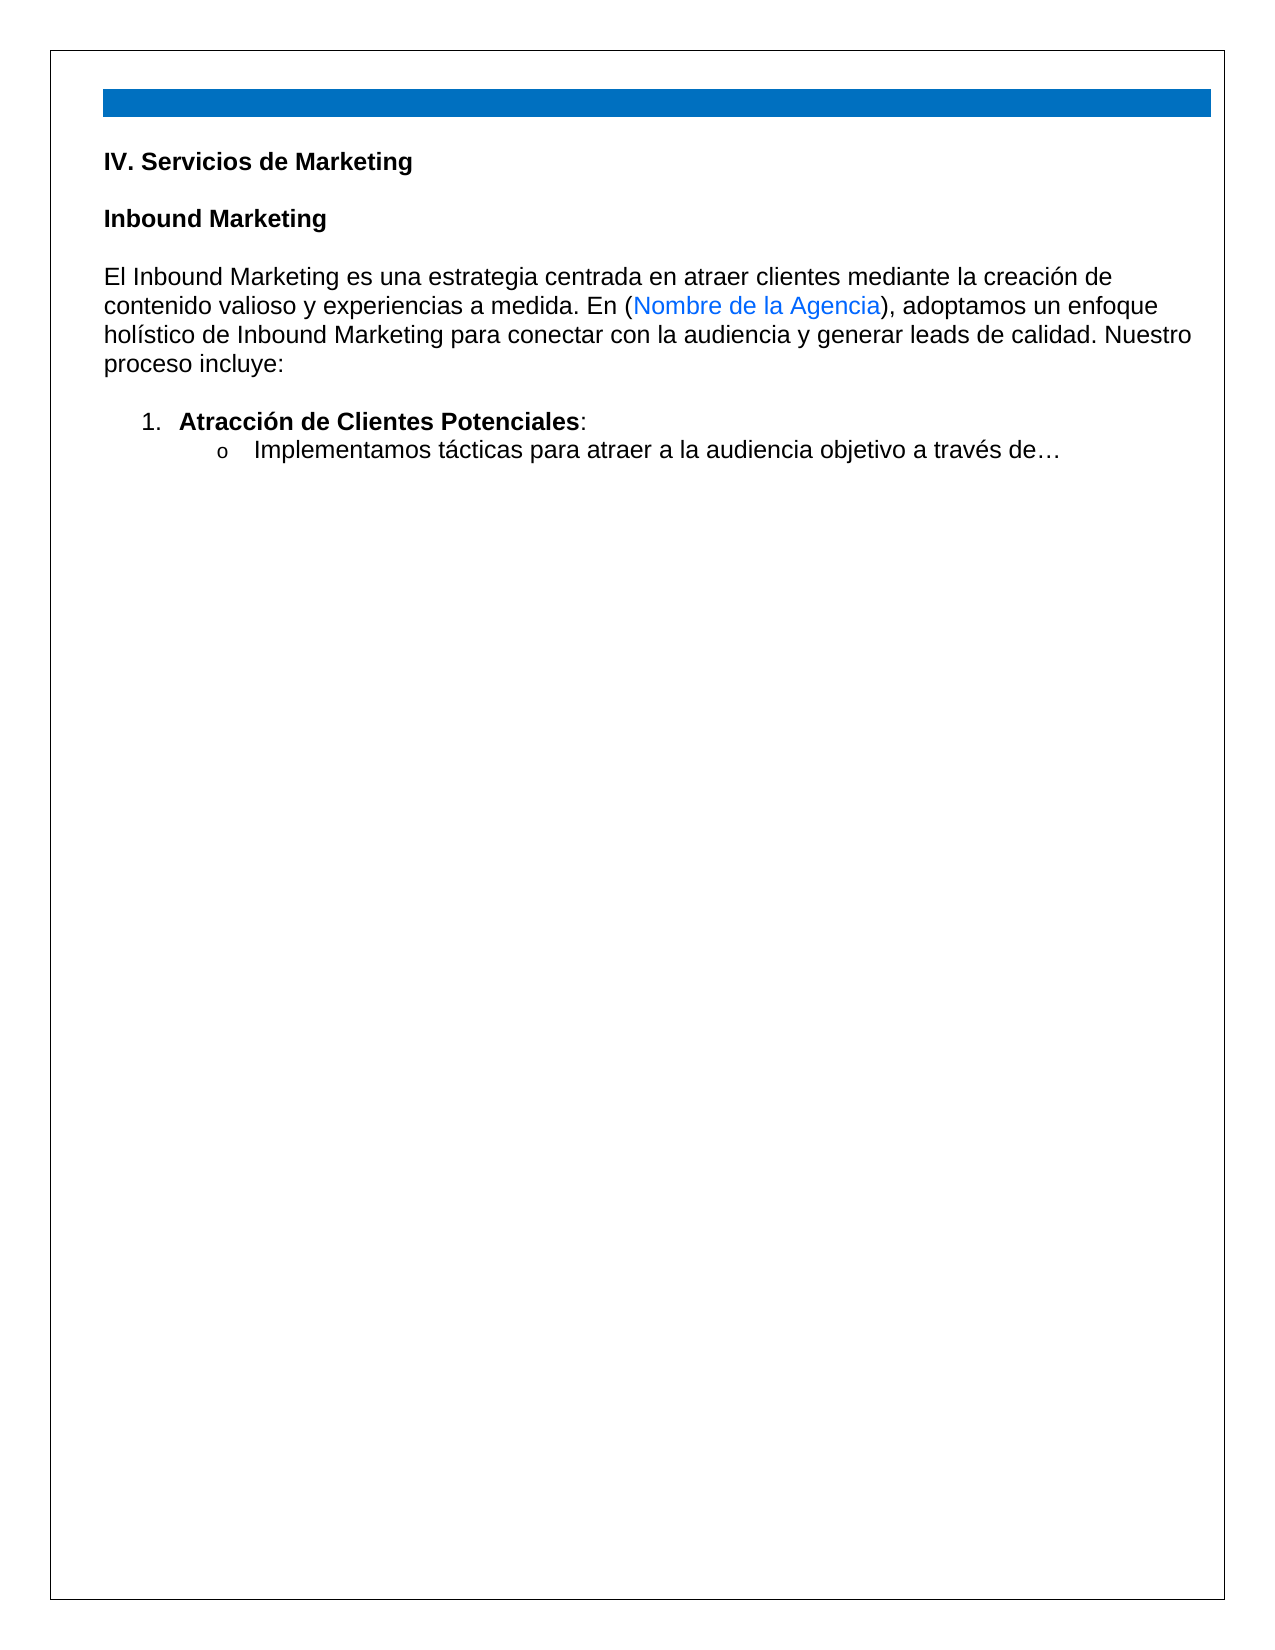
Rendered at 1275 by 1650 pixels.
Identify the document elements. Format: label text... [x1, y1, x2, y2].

text Inbound Marketing [103, 204, 1211, 233]
text El Inbound Marketing es una estrategia centrada en atraer clientes mediante la creación de contenido valioso y experiencias a medida. En (Nombre de la Agencia), adoptamos un enfoque holístico de Inbound Marketing para conectar con la audiencia y generar leads de calidad. Nuestro proceso incluye: [103, 262, 1211, 377]
list Implementamos tácticas para atraer a la audiencia objetivo a través de… [216, 435, 1211, 465]
list Atracción de Clientes Potenciales: [141, 407, 1211, 435]
text IV. Servicios de Marketing [103, 147, 1211, 175]
